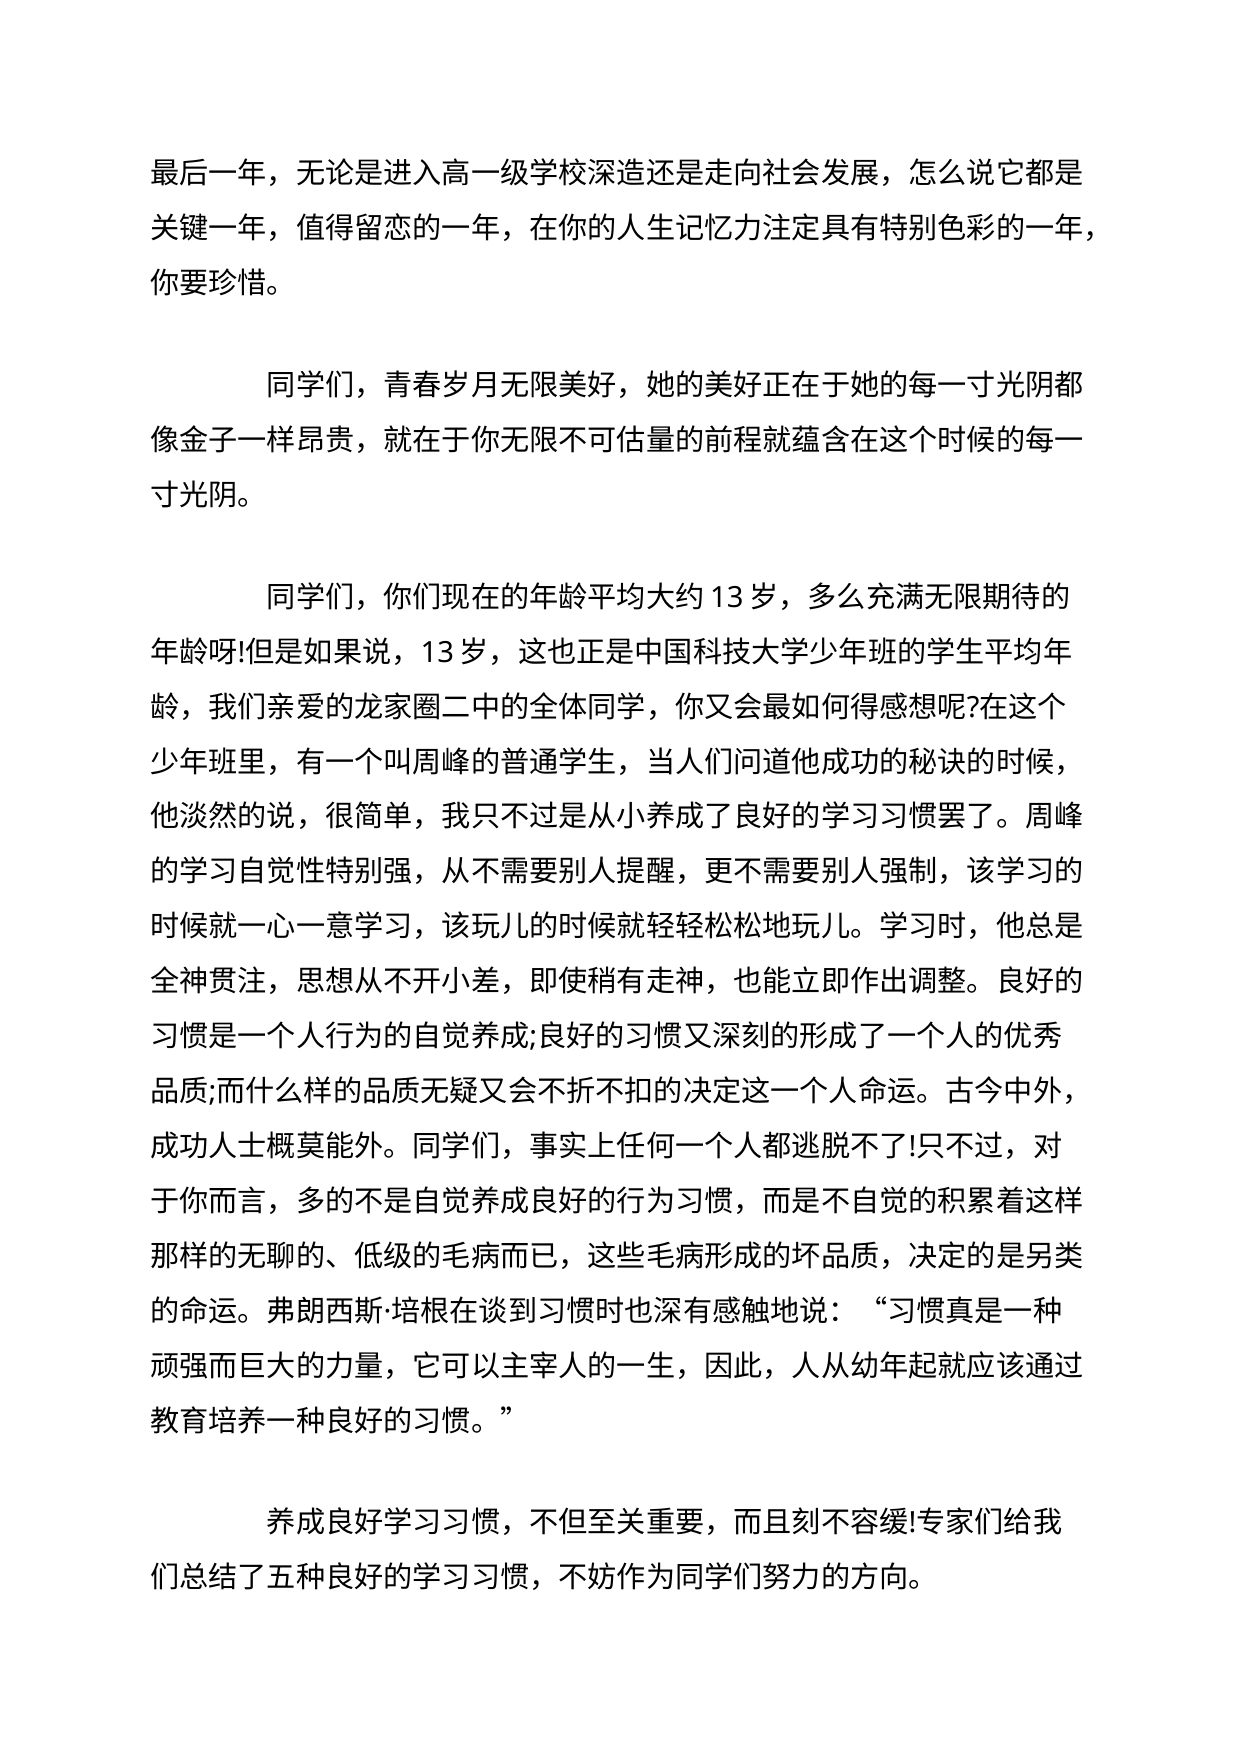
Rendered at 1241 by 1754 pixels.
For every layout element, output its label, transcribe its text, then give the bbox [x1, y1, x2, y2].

text 同学们，青春岁月无限美好，她的美好正在于她的每一寸光阴都像金子一样昂贵，就在于你无限不可估量的前程就蕴含在这个时候的每一寸光阴。 [150, 362, 1090, 514]
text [150, 150, 1090, 302]
text 养成良好学习习惯，不但至关重要，而且刻不容缓!专家们给我们总结了五种良好的学习习惯，不妨作为同学们努力的方向。 [150, 1499, 1090, 1596]
text 同学们，你们现在的年龄平均大约13岁，多么充满无限期待的年龄呀!但是如果说，13岁，这也正是中国科技大学少年班的学生平均年龄，我们亲爱的龙家圈二中的全体同学，你又会最如何得感想呢?在这个少年班里，有一个叫周峰的普通学生，当人们问道他成功的秘诀的时候，他淡然的说，很简单，我只不过是从小养成了良好的学习习惯罢了。周峰的学习自觉性特别强，从不需要别人提醒，更不需要别人强制，该学习的时候就一心一意学习，该玩儿的时候就轻轻松松地玩儿。学习时，他总是全神贯注，思想从不开小差，即使稍有走神，也能立即作出调整。良好的习惯是一个人行为的自觉养成;良好的习惯又深刻的形成了一个人的优秀品质;而什么样的品质无疑又会不折不扣的决定这一个人命运。古今中外，成功人士概莫能外。同学们，事实上任何一个人都逃脱不了!只不过，对于你而言，多的不是自觉养成良好的行为习惯，而是不自觉的积累着这样那样的无聊的、低级的毛病而已，这些毛病形成的坏品质，决定的是另类的命运。弗朗西斯·培根在谈到习惯时也深有感触地说：“习惯真是一种顽强而巨大的力量，它可以主宰人的一生，因此，人从幼年起就应该通过教育培养一种良好的习惯。” [150, 573, 1090, 1439]
